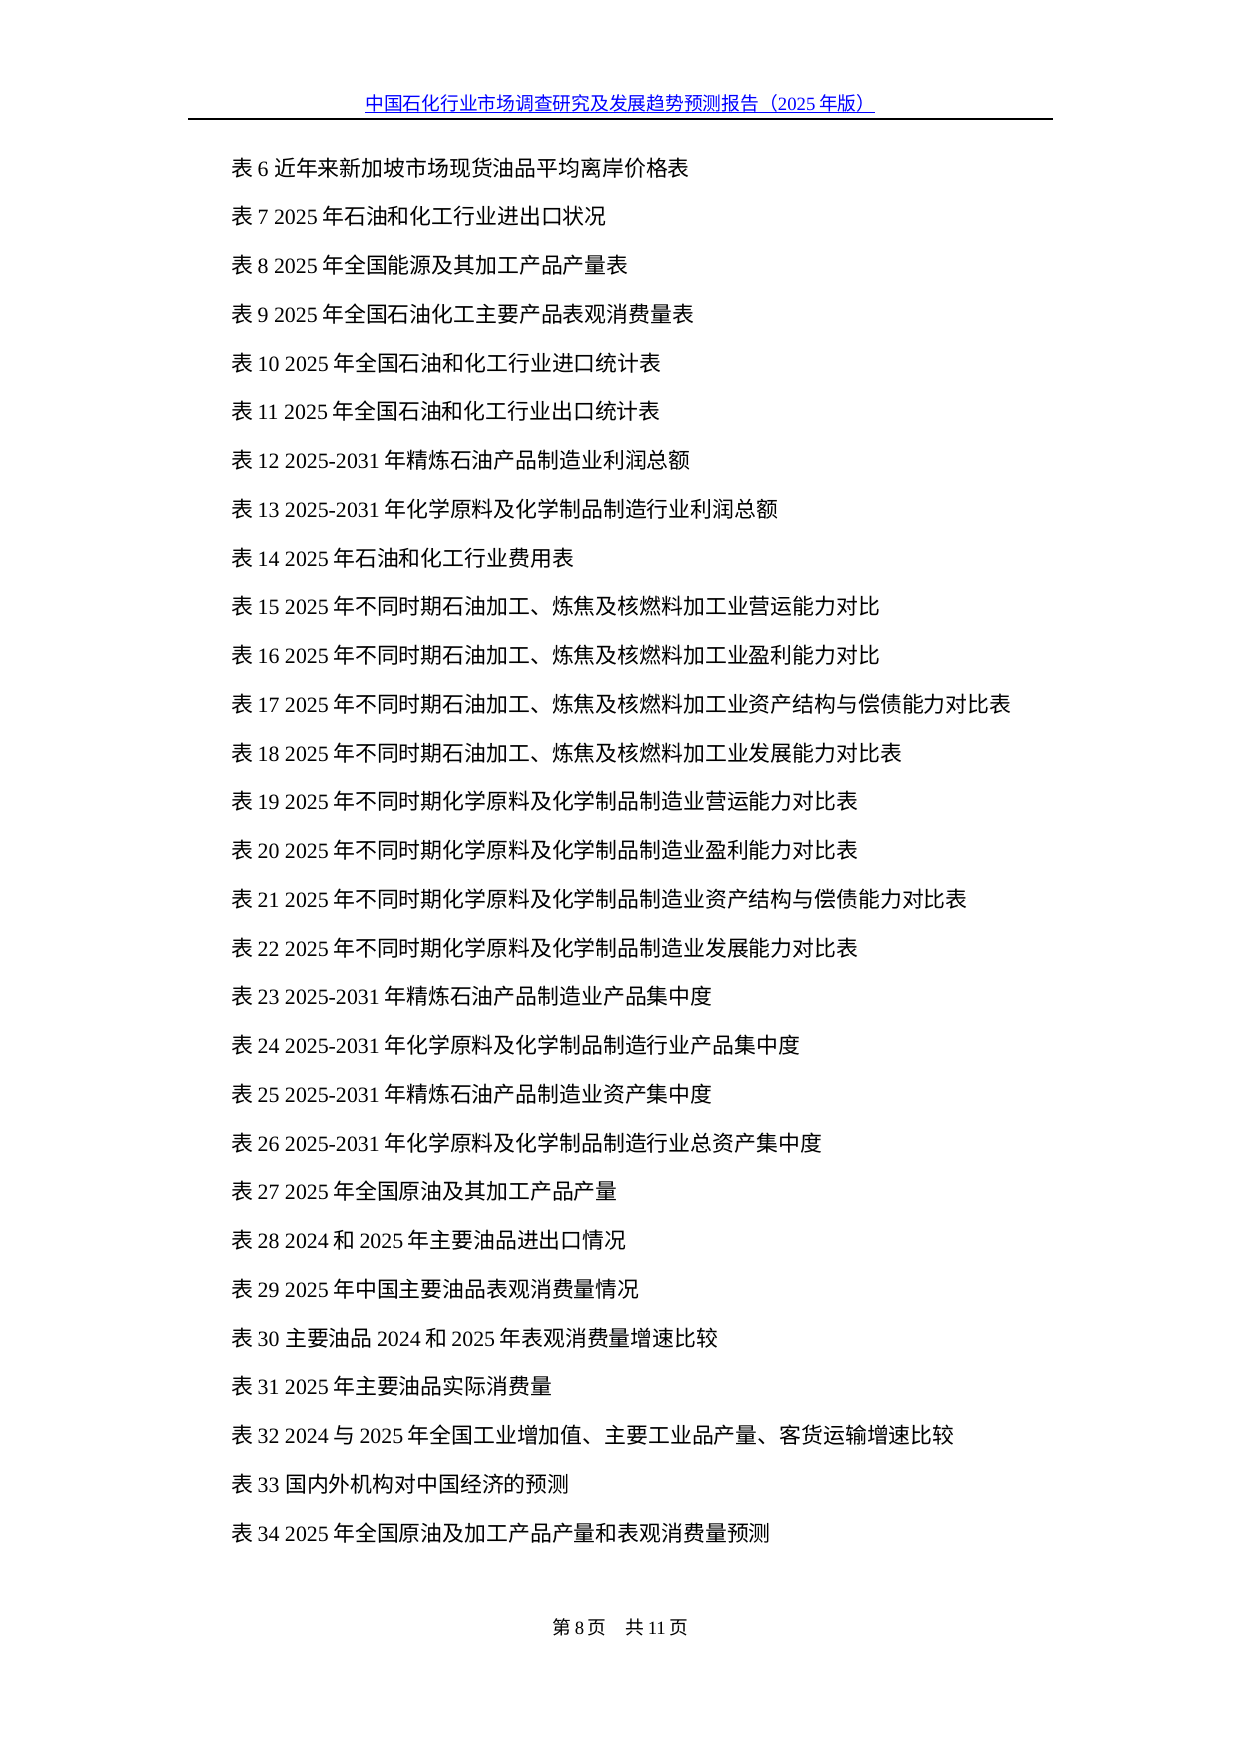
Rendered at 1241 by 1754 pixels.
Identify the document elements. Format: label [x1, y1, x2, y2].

text [187, 150, 1053, 1548]
